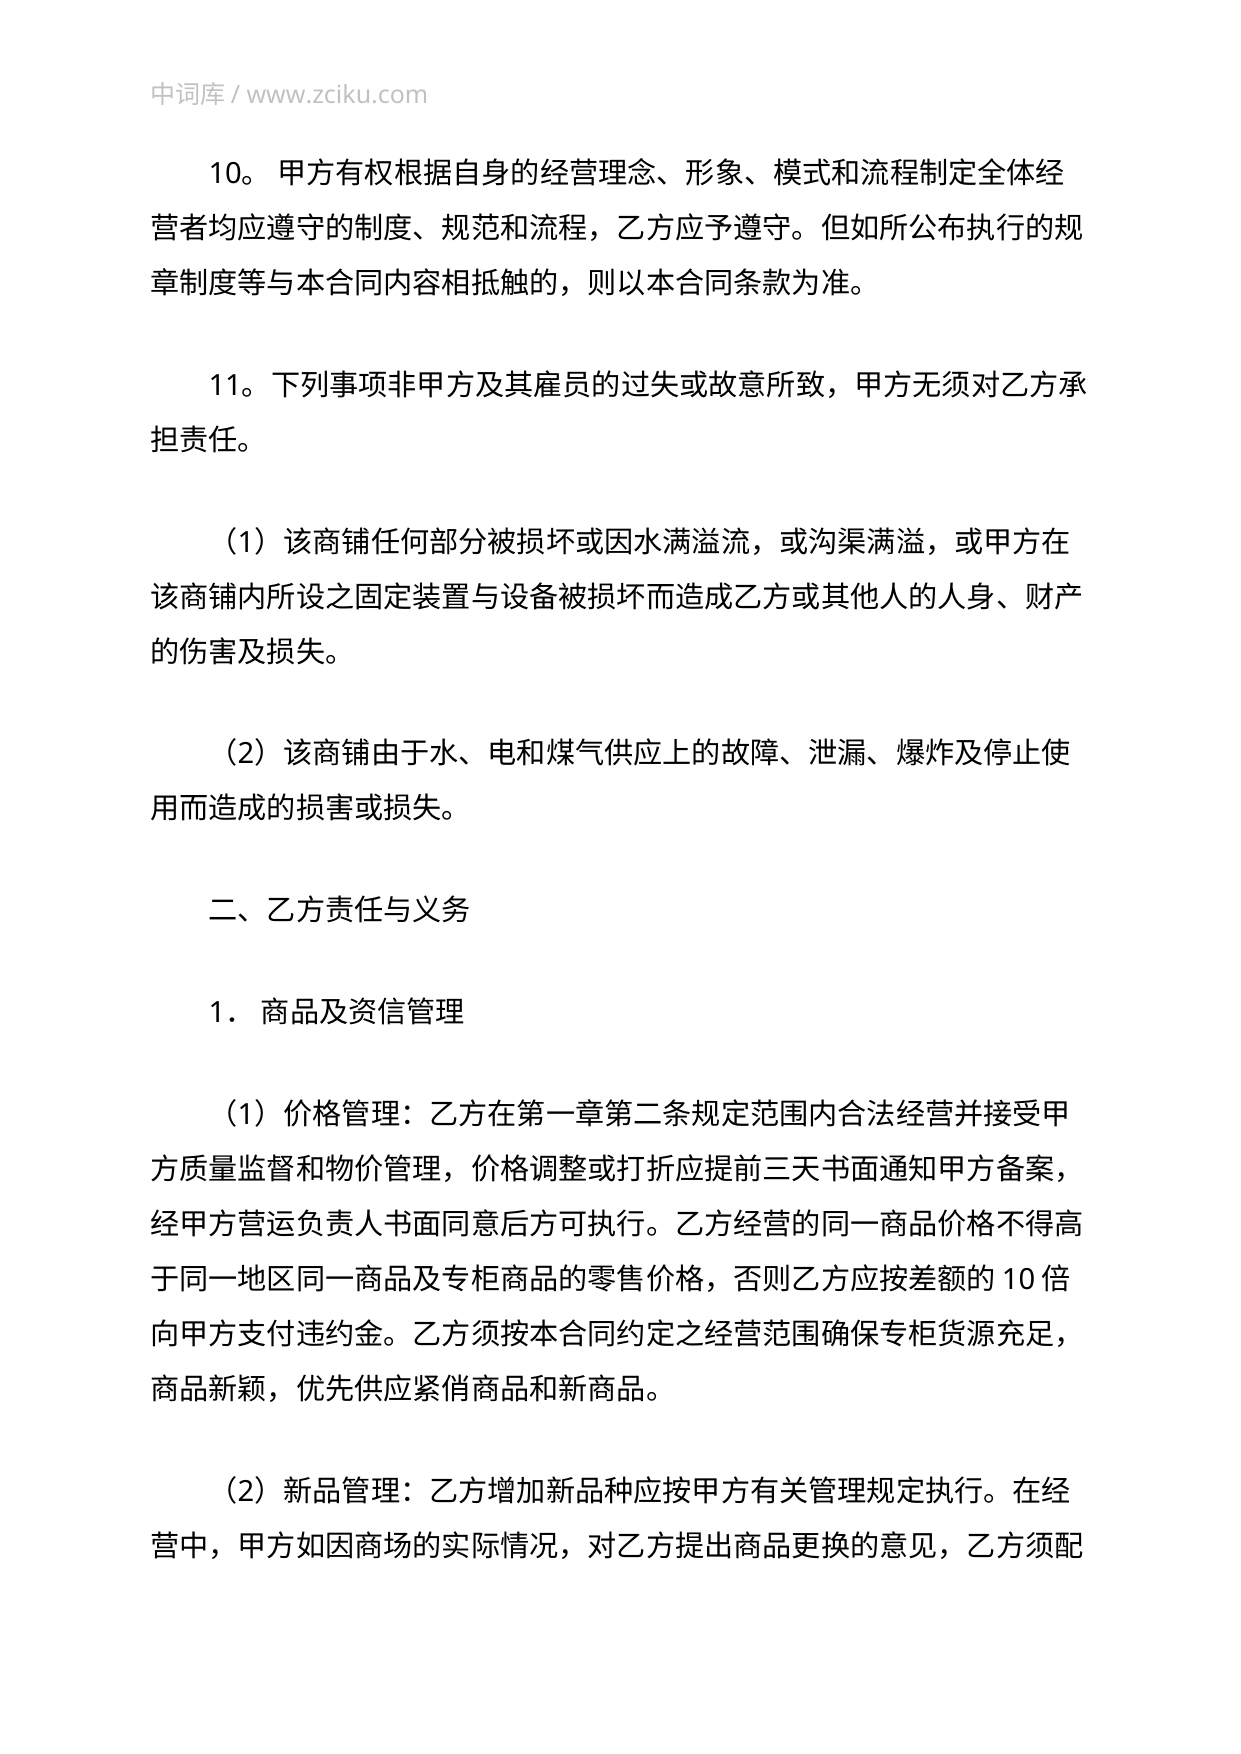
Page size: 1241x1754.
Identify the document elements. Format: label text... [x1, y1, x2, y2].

text 10。 甲方有权根据自身的经营理念、形象、模式和流程制定全体经营者均应遵守的制度、规范和流程，乙方应予遵守。但如所公布执行的规章制度等与本合同内容相抵触的，则以本合同条款为准。 [150, 150, 1090, 302]
text 二、乙方责任与义务 [150, 887, 1090, 929]
text （1）价格管理：乙方在第一章第二条规定范围内合法经营并接受甲方质量监督和物价管理，价格调整或打折应提前三天书面通知甲方备案，经甲方营运负责人书面同意后方可执行。乙方经营的同一商品价格不得高于同一地区同一商品及专柜商品的零售价格，否则乙方应按差额的10倍向甲方支付违约金。乙方须按本合同约定之经营范围确保专柜货源充足，商品新颖，优先供应紧俏商品和新商品。 [150, 1091, 1090, 1408]
text 11。下列事项非甲方及其雇员的过失或故意所致，甲方无须对乙方承担责任。 [150, 362, 1090, 459]
text （2）该商铺由于水、电和煤气供应上的故障、泄漏、爆炸及停止使用而造成的损害或损失。 [150, 730, 1090, 827]
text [150, 1467, 1090, 1564]
text （1）该商铺任何部分被损坏或因水满溢流，或沟渠满溢，或甲方在该商铺内所设之固定装置与设备被损坏而造成乙方或其他人的人身、财产的伤害及损失。 [150, 518, 1090, 671]
text 1． 商品及资信管理 [150, 989, 1090, 1031]
